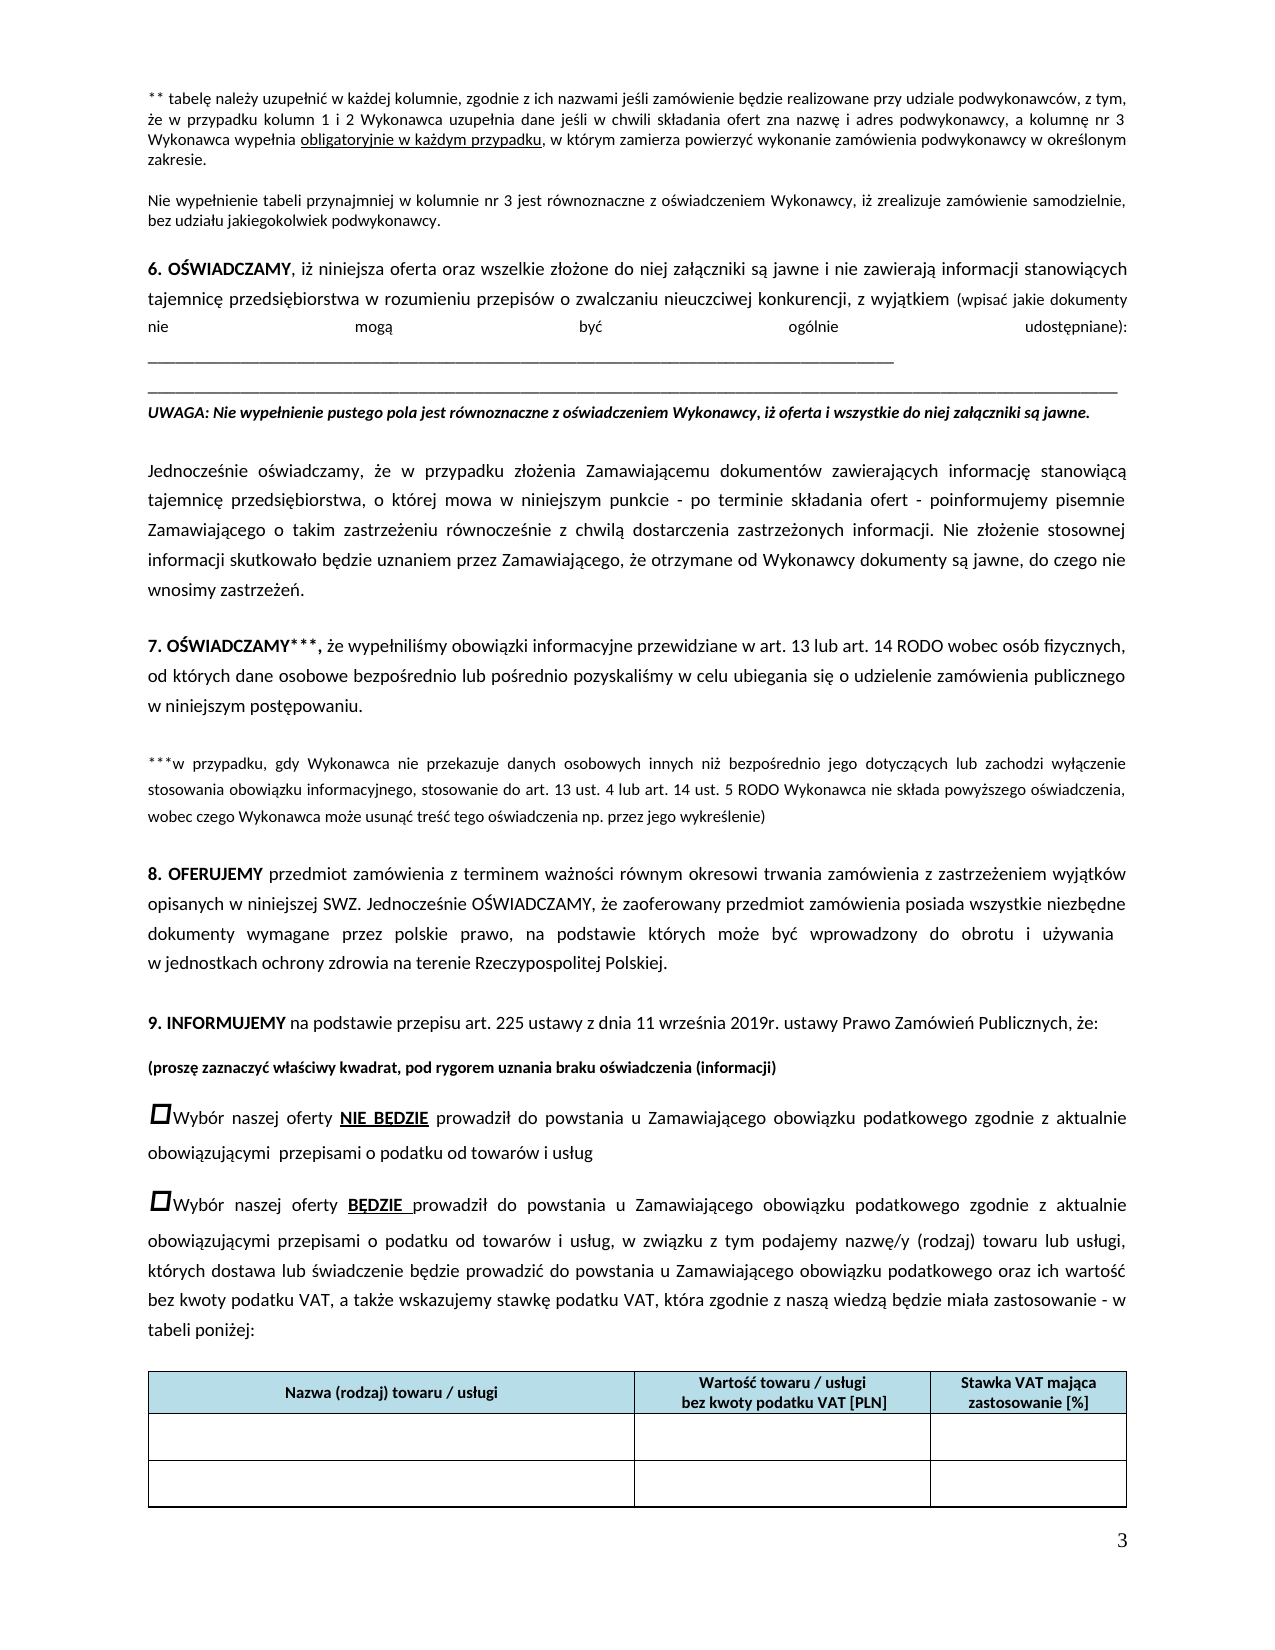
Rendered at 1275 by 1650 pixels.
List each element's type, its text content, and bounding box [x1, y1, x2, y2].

text ________________________________________________________________________________________________________ [148, 373, 1127, 396]
table_cell [635, 1461, 930, 1506]
table_cell [931, 1414, 1126, 1459]
text UWAGA: Nie wypełnienie pustego pola jest równoznaczne z oświadczeniem Wykonawcy, iż oferta i wszystkie do niej załączniki są jawne. [148, 403, 1127, 423]
text 7. OŚWIADCZAMY***, że wypełniliśmy obowiązki informacyjne przewidziane w art. 13 lub art. 14 RODO wobec osób fizycznych, od których dane osobowe bezpośrednio lub pośrednio pozyskaliśmy w celu ubiegania się o udzielenie zamówienia publicznego w niniejszym postępowaniu. [148, 634, 1127, 717]
text □Wybór naszej oferty BĘDZIE prowadził do powstania u Zamawiającego obowiązku podatkowego zgodnie z aktualnie obowiązującymi przepisami o podatku od towarów i usług, w związku z tym podajemy nazwę/y (rodzaj) towaru lub usługi, których dostawa lub świadczenie będzie prowadzić do powstania u Zamawiającego obowiązku podatkowego oraz ich wartość bez kwoty podatku VAT, a także wskazujemy stawkę podatku VAT, która zgodnie z naszą wiedzą będzie miała zastosowanie - w tabeli poniżej: [148, 1171, 1127, 1341]
text □Wybór naszej oferty NIE BĘDZIE prowadził do powstania u Zamawiającego obowiązku podatkowego zgodnie z aktualnie obowiązującymi przepisami o podatku od towarów i usług [148, 1084, 1127, 1164]
text Jednocześnie oświadczamy, że w przypadku złożenia Zamawiającemu dokumentów zawierających informację stanowiącą tajemnicę przedsiębiorstwa, o której mowa w niniejszym punkcie - po terminie składania ofert - poinformujemy pisemnie Zamawiającego o takim zastrzeżeniu równocześnie z chwilą dostarczenia zastrzeżonych informacji. Nie złożenie stosownej informacji skutkowało będzie uznaniem przez Zamawiającego, że otrzymane od Wykonawcy dokumenty są jawne, do czego nie wnosimy zastrzeżeń. [148, 459, 1127, 601]
text 9. INFORMUJEMY na podstawie przepisu art. 225 ustawy z dnia 11 września 2019r. ustawy Prawo Zamówień Publicznych, że: [148, 1011, 1127, 1034]
table_header Wartość towaru / usługi bez kwoty podatku VAT [PLN] [635, 1372, 930, 1413]
text ** tabelę należy uzupełnić w każdej kolumnie, zgodnie z ich nazwami jeśli zamówienie będzie realizowane przy udziale podwykonawców, z tym, że w przypadku kolumn 1 i 2 Wykonawca uzupełnia dane jeśli w chwili składania ofert zna nazwę i adres podwykonawcy, a kolumnę nr 3 Wykonawca wypełnia obligatoryjnie w każdym przypadku, w którym zamierza powierzyć wykonanie zamówienia podwykonawcy w określonym zakresie. [148, 89, 1127, 170]
text 8. OFERUJEMY przedmiot zamówienia z terminem ważności równym okresowi trwania zamówienia z zastrzeżeniem wyjątków opisanych w niniejszej SWZ. Jednocześnie OŚWIADCZAMY, że zaoferowany przedmiot zamówienia posiada wszystkie niezbędne dokumenty wymagane przez polskie prawo, na podstawie których może być wprowadzony do obrotu i używania w jednostkach ochrony zdrowia na terenie Rzeczypospolitej Polskiej. [148, 862, 1127, 974]
table_cell [635, 1414, 930, 1459]
table_header Stawka VAT mająca zastosowanie [%] [931, 1372, 1126, 1413]
table_header Nazwa (rodzaj) towaru / usługi [149, 1372, 634, 1413]
table_cell [931, 1461, 1126, 1506]
text Nie wypełnienie tabeli przynajmniej w kolumnie nr 3 jest równoznaczne z oświadczeniem Wykonawcy, iż zrealizuje zamówienie samodzielnie, bez udziału jakiegokolwiek podwykonawcy. [148, 190, 1127, 231]
text (proszę zaznaczyć właściwy kwadrat, pod rygorem uznania braku oświadczenia (informacji) [148, 1057, 1127, 1078]
table_cell [149, 1414, 634, 1459]
text ***w przypadku, gdy Wykonawca nie przekazuje danych osobowych innych niż bezpośrednio jego dotyczących lub zachodzi wyłączenie stosowania obowiązku informacyjnego, stosowanie do art. 13 ust. 4 lub art. 14 ust. 5 RODO Wykonawca nie składa powyższego oświadczenia, wobec czego Wykonawca może usunąć treść tego oświadczenia np. przez jego wykreślenie) [148, 753, 1127, 826]
table_cell [149, 1461, 634, 1506]
text 6. OŚWIADCZAMY, iż niniejsza oferta oraz wszelkie złożone do niej załączniki są jawne i nie zawierają informacji stanowiących tajemnicę przedsiębiorstwa w rozumieniu przepisów o zwalczaniu nieuczciwej konkurencji, z wyjątkiem (wpisać jakie dokumenty nie mogą być ogólnie udostępniane): ________________________________________________________________________________ [148, 257, 1127, 366]
